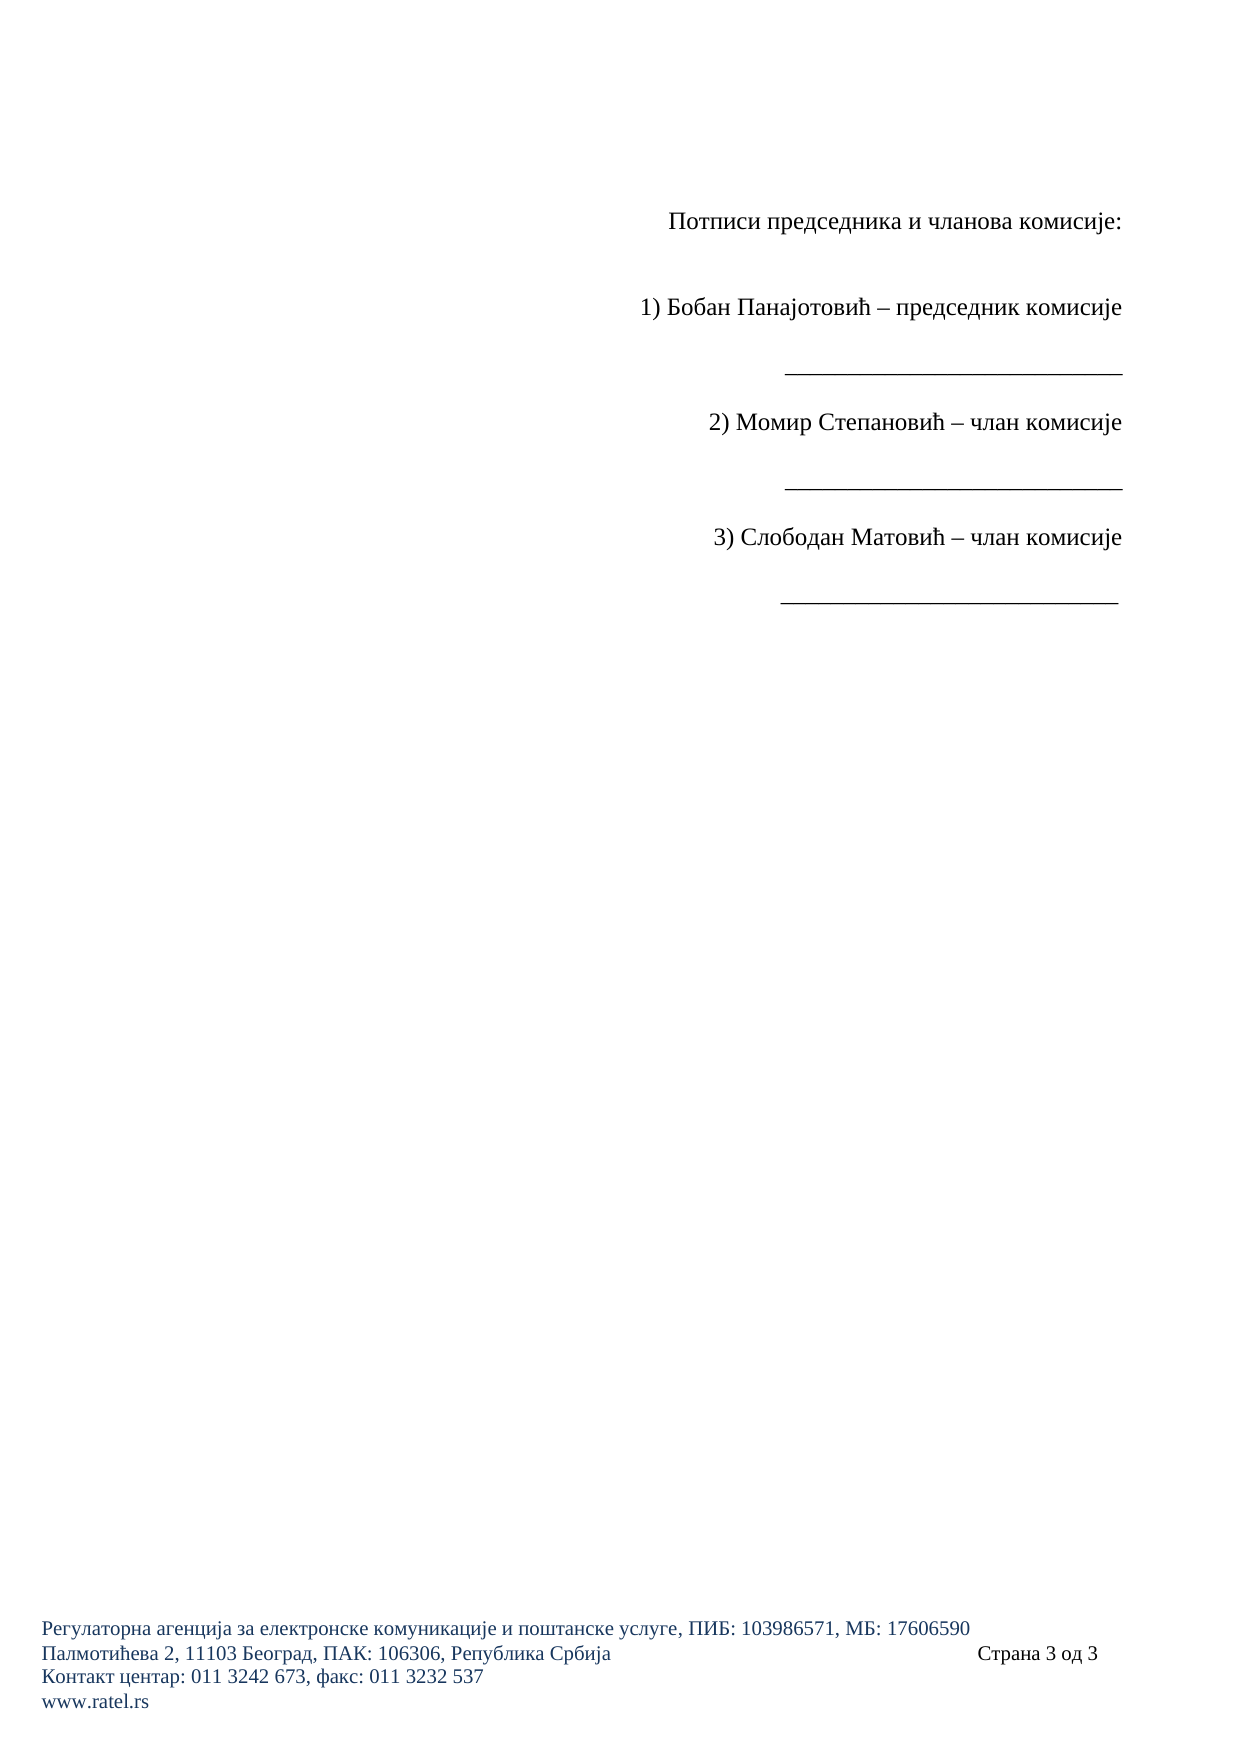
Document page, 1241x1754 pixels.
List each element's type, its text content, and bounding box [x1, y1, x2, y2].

text 2) Момир Степановић – члан комисије [193, 407, 1122, 435]
text ___________________________ [118, 578, 1122, 607]
text 3) Слободан Матовић – члан комисије [118, 522, 1122, 550]
text ___________________________ [118, 349, 1122, 378]
text ___________________________ [193, 464, 1122, 493]
text 1) Бобан Панајотовић – председник комисије [118, 292, 1122, 320]
text Потписи председника и чланова комисије: [118, 206, 1122, 235]
